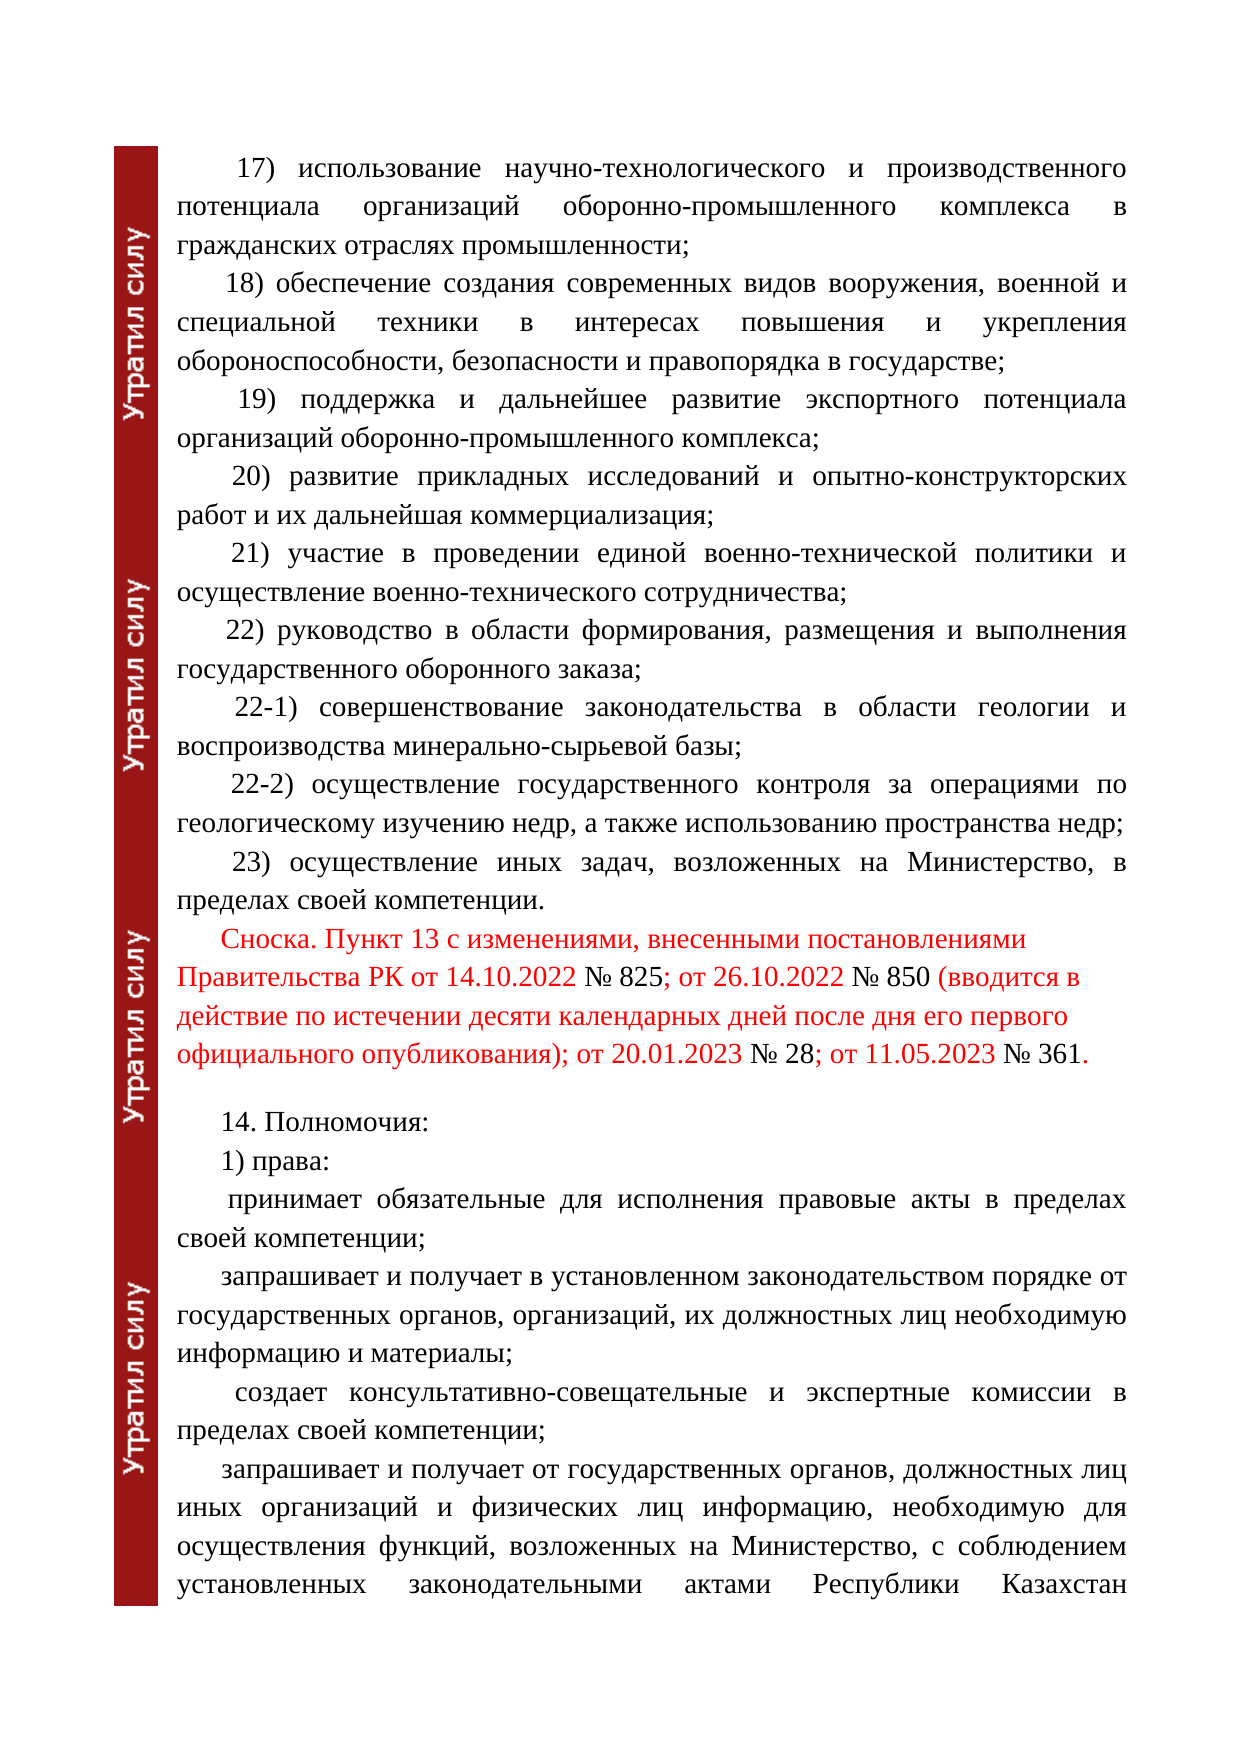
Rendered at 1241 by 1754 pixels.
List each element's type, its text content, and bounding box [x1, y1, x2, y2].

text Сноска. Пункт 13 с изменениями, внесенными постановлениями Правительства РК от 14.10.2022 № 825; от 26.10.2022 № 850 (вводится в действие по истечении десяти календарных дней после дня его первого официального опубликования); от 20.01.2023 № 28; от 11.05.2023 № 361. [112, 921, 1128, 1100]
text запрашивает и получает в установленном законодательством порядке от государственных органов, организаций, их должностных лиц необходимую информацию и материалы; [112, 1258, 1128, 1369]
text создает консультативно-совещательные и экспертные комиссии в пределах своей компетенции; [112, 1374, 1128, 1446]
picture [114, 453, 158, 458]
text 18) обеспечение создания современных видов вооружения, военной и специальной техники в интересах повышения и укрепления обороноспособности, безопасности и правопорядка в государстве; [112, 266, 1128, 376]
text 22-2) осуществление государственного контроля за операциями по геологическому изучению недр, а также использованию пространства недр; [112, 767, 1128, 839]
text 14. Полномочия: [112, 1104, 1128, 1138]
picture [114, 839, 158, 844]
picture [114, 1600, 158, 1606]
text 22) руководство в области формирования, размещения и выполнения государственного оборонного заказа; [112, 612, 1128, 684]
picture [114, 1138, 158, 1143]
picture [114, 684, 158, 689]
picture [114, 762, 158, 767]
picture [114, 1253, 158, 1258]
text 1) права: [112, 1143, 1128, 1176]
picture [114, 916, 158, 921]
text 23) осуществление иных задач, возложенных на Министерство, в пределах своей компетенции. [112, 844, 1128, 916]
text 20) развитие прикладных исследований и опытно-конструкторских работ и их дальнейшая коммерциализация; [112, 458, 1128, 530]
picture [114, 1100, 158, 1104]
picture [114, 530, 158, 535]
picture [114, 1446, 158, 1451]
text 19) поддержка и дальнейшее развитие экспортного потенциала организаций оборонно-промышленного комплекса; [112, 381, 1128, 453]
text 22-1) совершенствование законодательства в области геологии и воспроизводства минерально-сырьевой базы; [112, 689, 1128, 762]
text 17) использование научно-технологического и производственного потенциала организаций оборонно-промышленного комплекса в гражданских отраслях промышленности; [112, 150, 1128, 261]
text 21) участие в проведении единой военно-технической политики и осуществление военно-технического сотрудничества; [112, 535, 1128, 607]
text принимает обязательные для исполнения правовые акты в пределах своей компетенции; [112, 1181, 1128, 1253]
picture [114, 146, 158, 150]
picture [114, 376, 158, 381]
picture [114, 607, 158, 612]
picture [114, 1369, 158, 1374]
picture [114, 261, 158, 266]
picture [114, 1176, 158, 1181]
